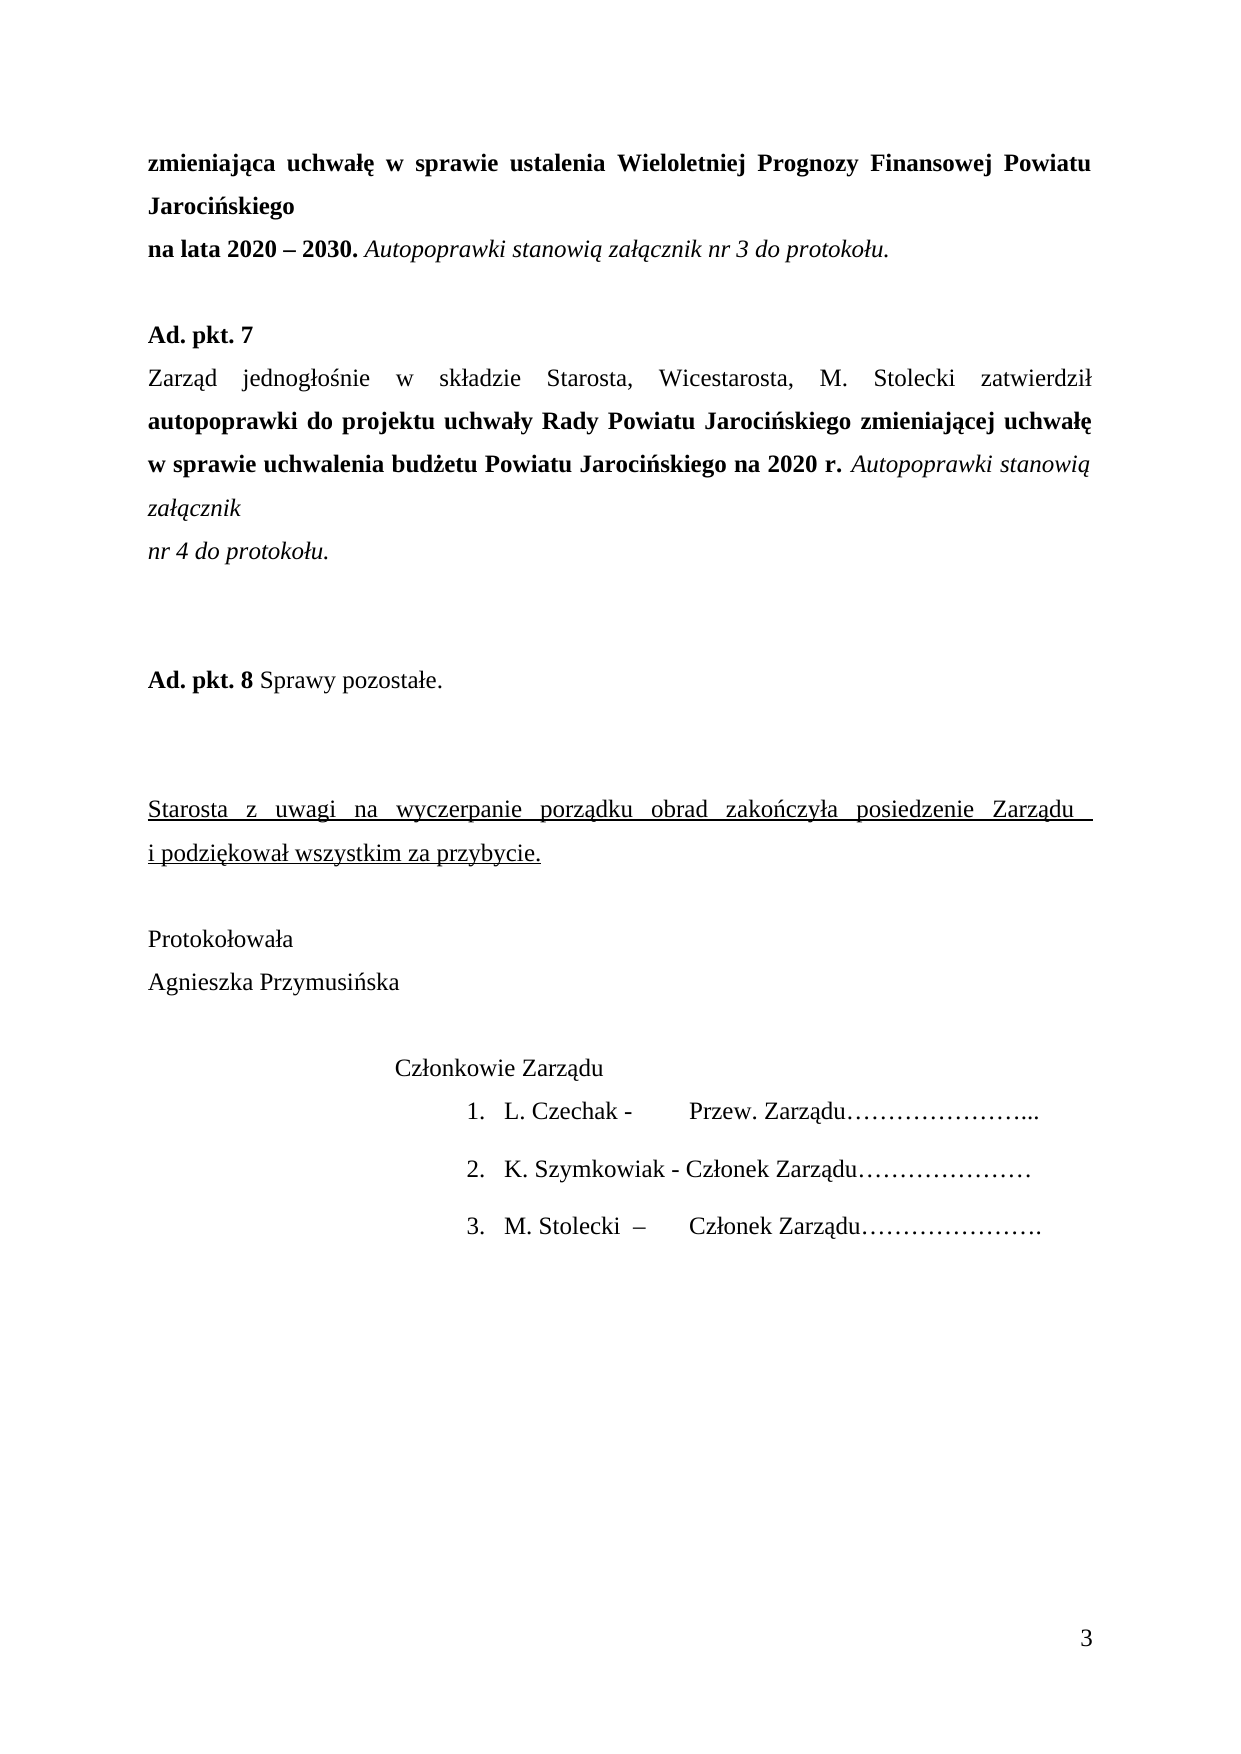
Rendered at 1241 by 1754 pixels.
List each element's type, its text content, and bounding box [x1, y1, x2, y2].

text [148, 148, 1093, 263]
list M. Stolecki – Członek Zarządu…………………. [466, 1211, 1093, 1240]
text Starosta z uwagi na wyczerpanie porządku obrad zakończyła posiedzenie Zarządu i podziękował wszystkim za przybycie. [148, 821, 1093, 866]
text Zarząd jednogłośnie w składzie Starosta, Wicestarosta, M. Stolecki zatwierdził autopoprawki do projektu uchwały Rady Powiatu Jarocińskiego zmieniającej uchwałę w sprawie uchwalenia budżetu Powiatu Jarocińskiego na 2020 r. Autopoprawki stanowią załącznik nr 4 do protokołu. [148, 363, 1093, 564]
text Starosta z uwagi na wyczerpanie porządku obrad zakończyła posiedzenie Zarządu i podziękował wszystkim za przybycie. [148, 794, 1093, 819]
text Agnieszka Przymusińska [148, 967, 1093, 996]
text Członkowie Zarządu [321, 1053, 1093, 1082]
text Ad. pkt. 8 Sprawy pozostałe. [148, 665, 1093, 694]
list L. Czechak - Przew. Zarządu…………………... [466, 1096, 1093, 1125]
list K. Szymkowiak - Członek Zarządu………………… [466, 1154, 1093, 1183]
text Ad. pkt. 7 [148, 320, 1093, 349]
text Protokołowała [148, 924, 1093, 953]
